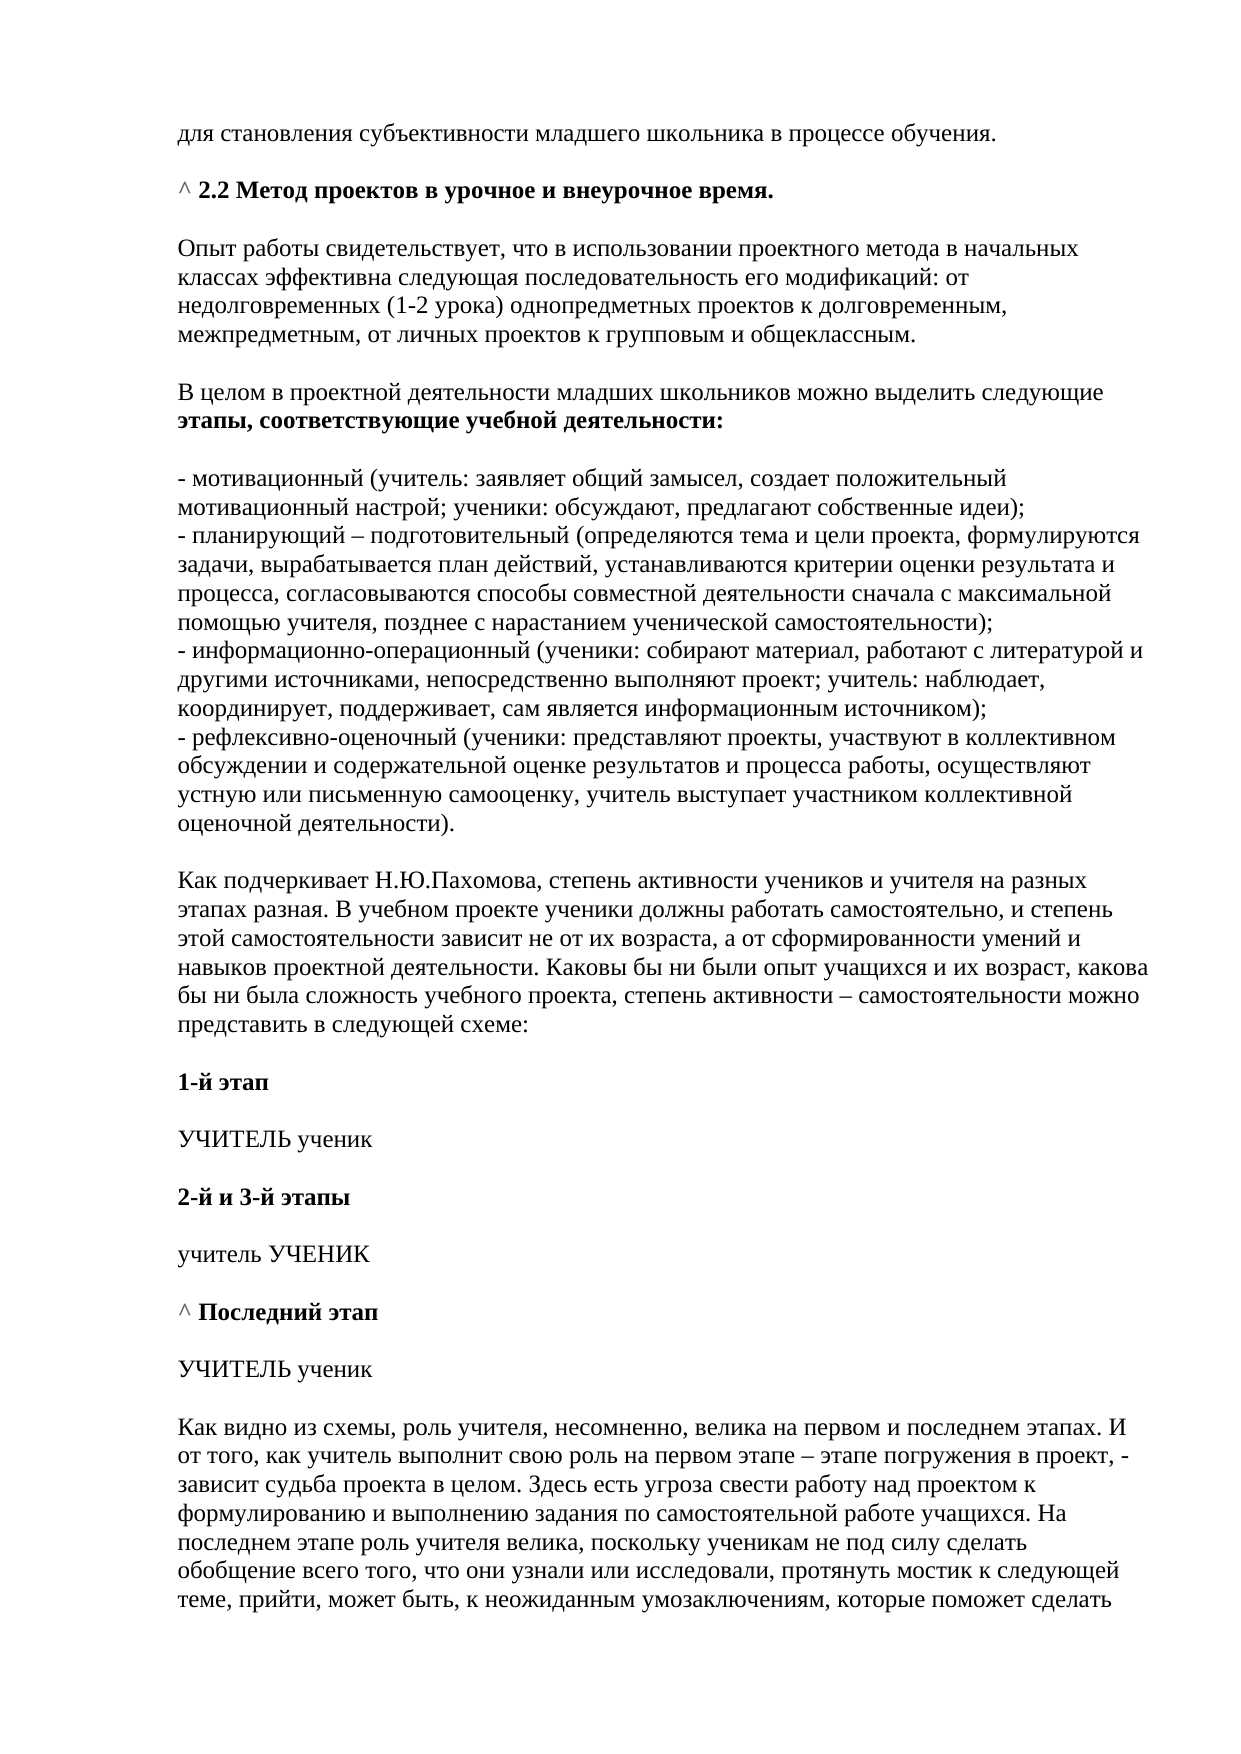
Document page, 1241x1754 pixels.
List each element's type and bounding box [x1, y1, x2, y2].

text [177, 118, 1152, 1613]
